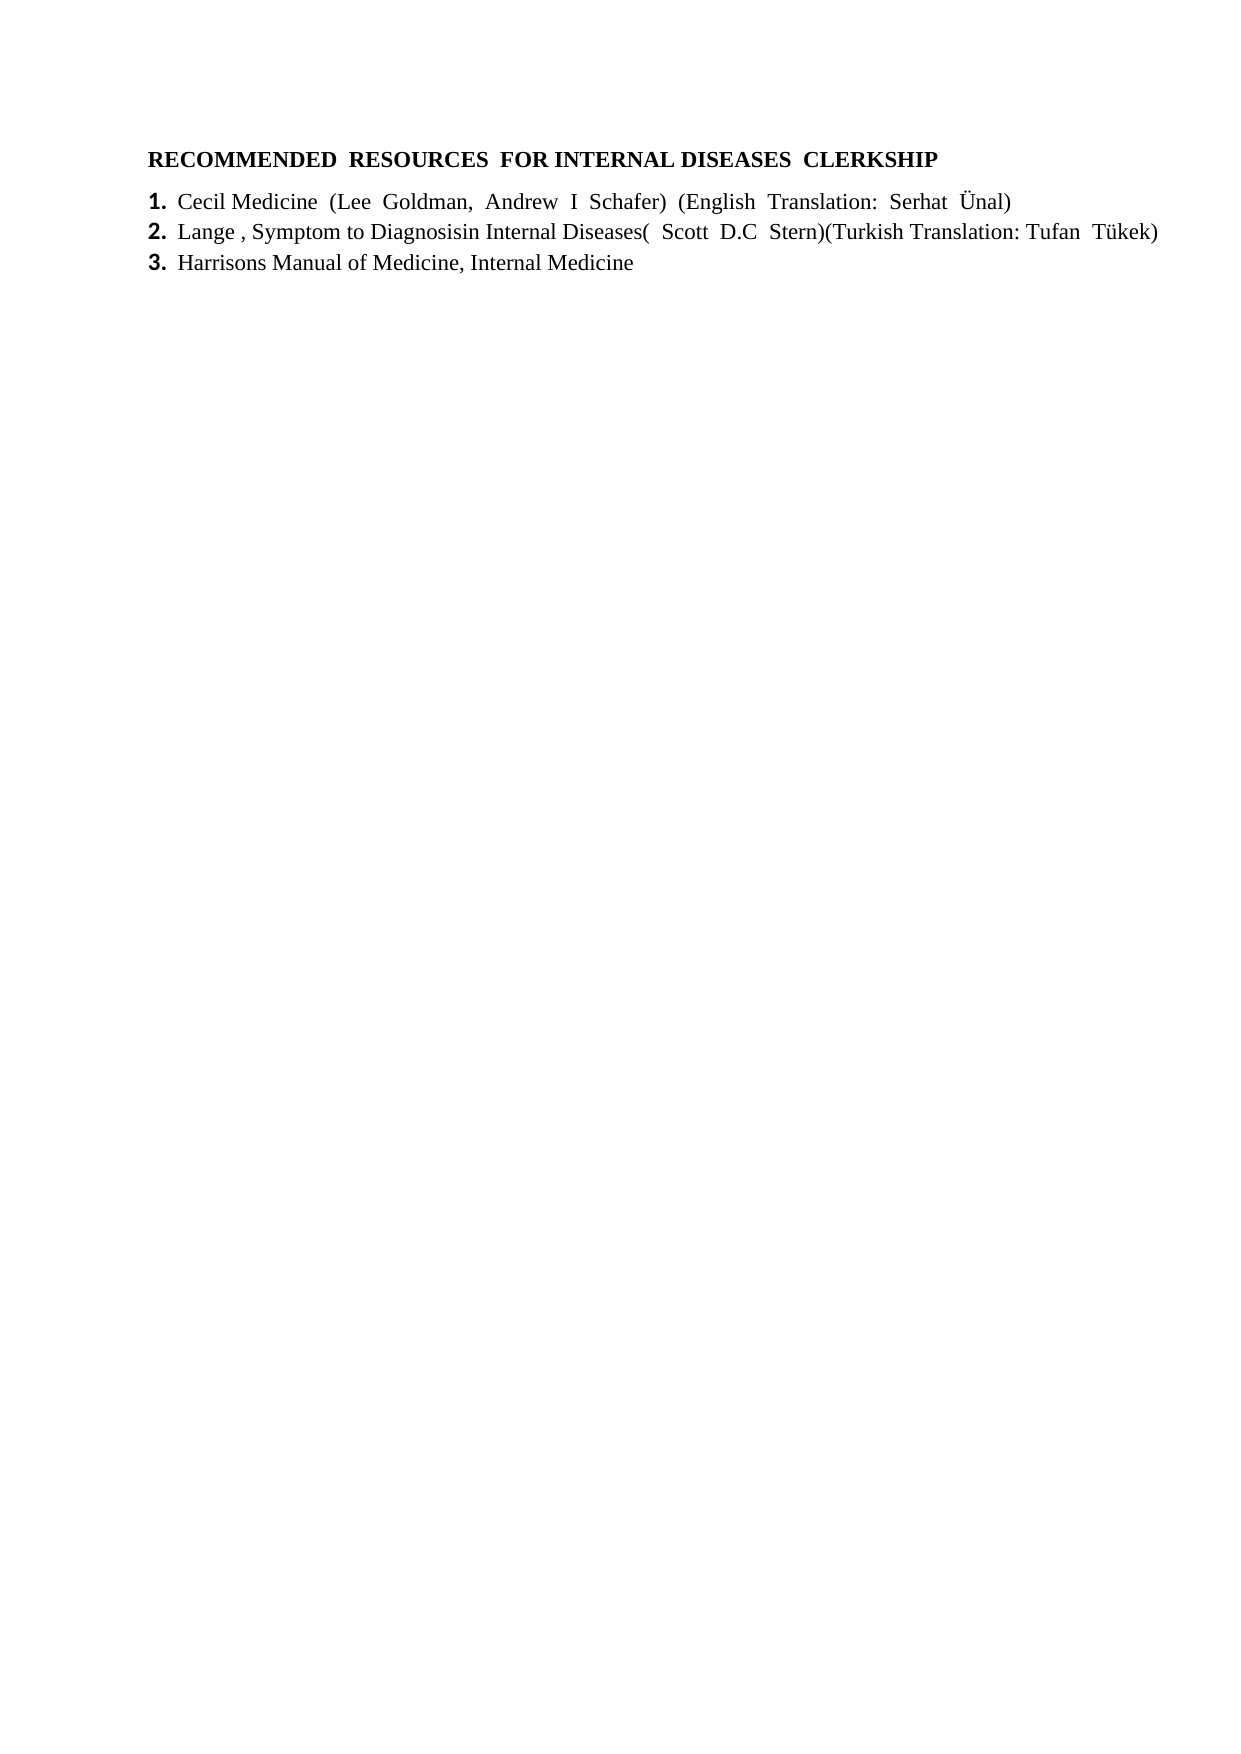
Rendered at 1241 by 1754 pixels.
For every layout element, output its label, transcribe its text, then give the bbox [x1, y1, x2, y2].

text RECOMMENDED RESOURCES FOR INTERNAL DISEASES CLERKSHIP [148, 146, 1165, 172]
list Lange , Symptom to Diagnosisin Internal Diseases( Scott D.C Stern)(Turkish Translation: Tufan Tükek) [148, 215, 1169, 246]
list Harrisons Manual of Medicine, Internal Medicine [148, 246, 1165, 276]
list Cecil Medicine (Lee Goldman, Andrew I Schafer) (English Translation: Serhat Ünal) [148, 185, 1165, 215]
